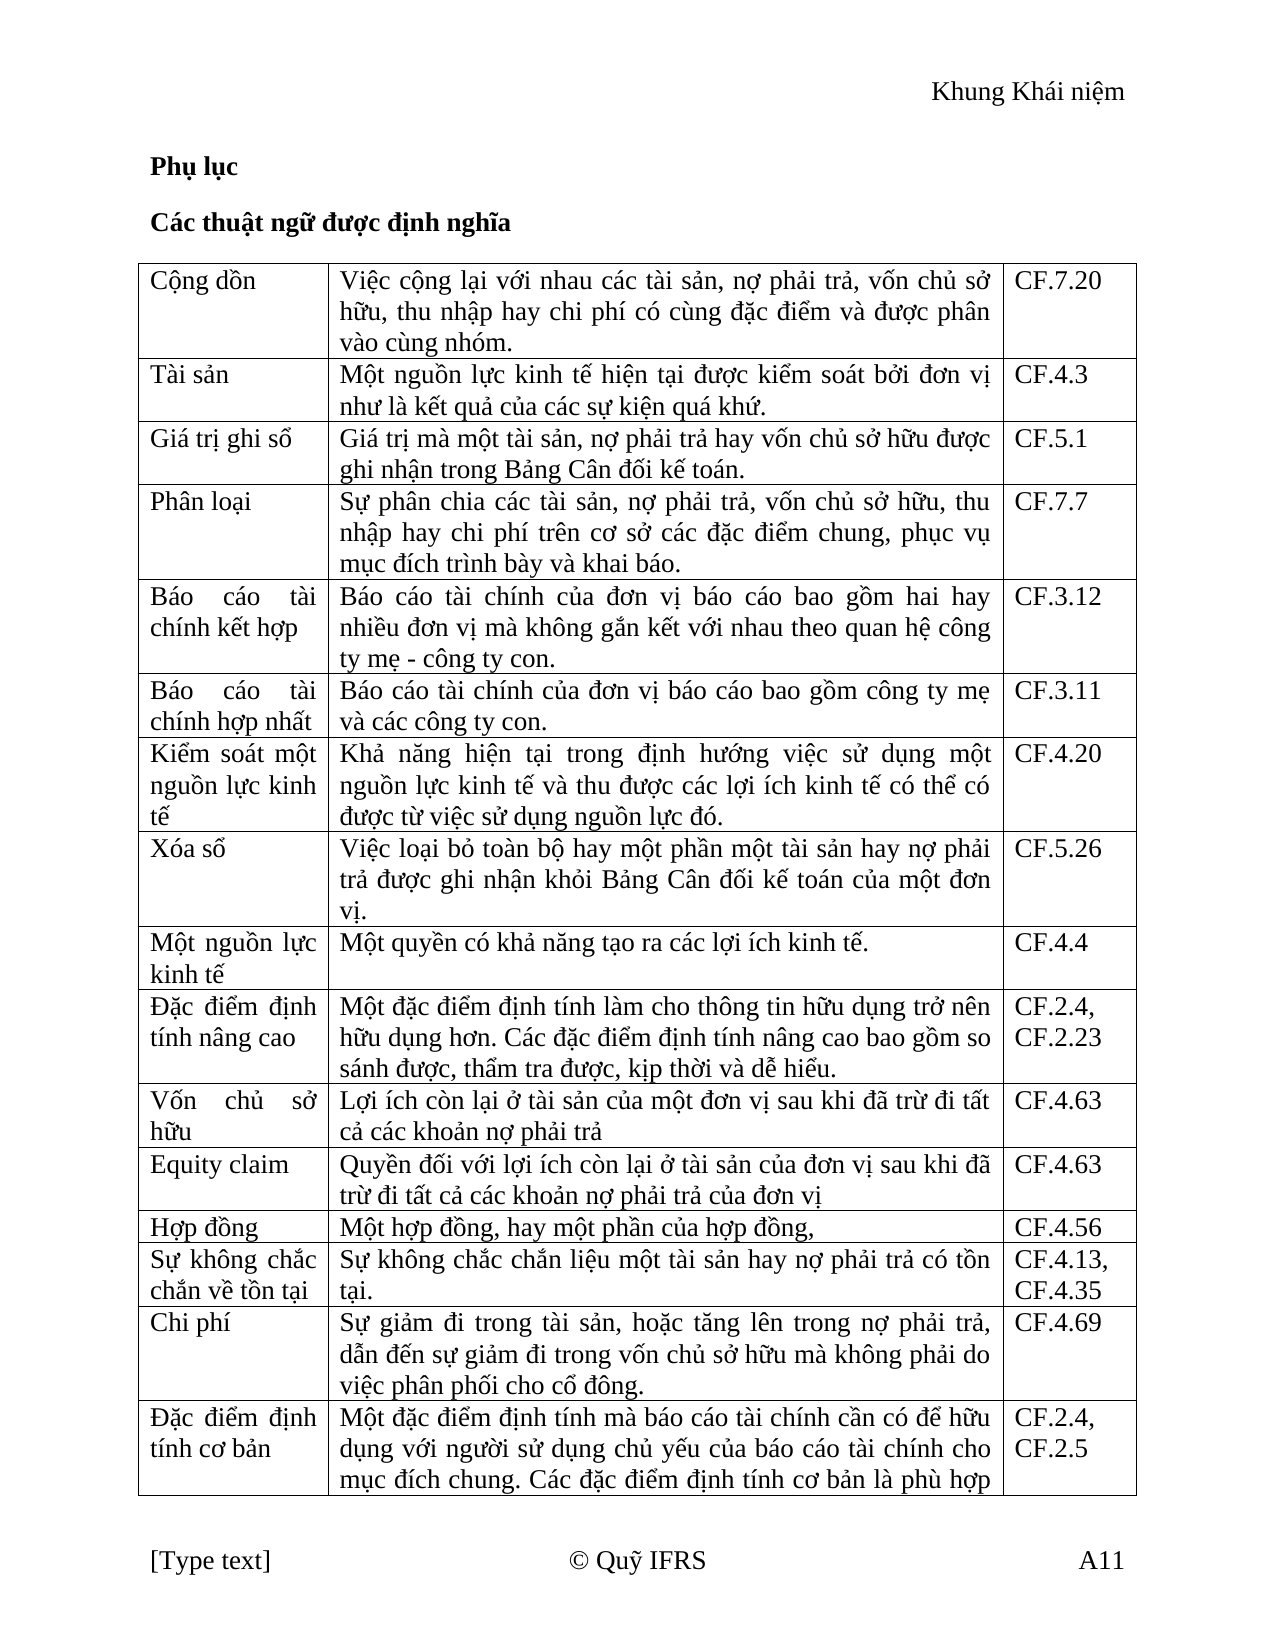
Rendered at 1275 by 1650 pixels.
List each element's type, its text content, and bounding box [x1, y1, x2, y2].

table_cell Quyền đối với lợi ích còn lại ở tài sản của đơn vị sau khi đã trừ đi tất cả các khoản nợ phải trả của đơn vị [329, 1148, 1003, 1210]
table_cell Sự không chắc chắn liệu một tài sản hay nợ phải trả có tồn tại. [329, 1243, 1003, 1306]
table_cell CF.4.69 [1004, 1307, 1136, 1400]
table_cell Phân loại [139, 485, 328, 579]
table_cell CF.2.4, CF.2.23 [1004, 990, 1136, 1083]
table_cell Báo cáo tài chính kết hợp [139, 580, 328, 673]
table_cell Khả năng hiện tại trong định hướng việc sử dụng một nguồn lực kinh tế và thu được các lợi ích kinh tế có thể có được từ việc sử dụng nguồn lực đó. [329, 738, 1003, 831]
text Phụ lục [150, 150, 1125, 181]
table_cell CF.2.4, CF.2.5 [1004, 1401, 1136, 1494]
table_cell CF.4.4 [1004, 927, 1136, 989]
table_header Việc cộng lại với nhau các tài sản, nợ phải trả, vốn chủ sở hữu, thu nhập hay chi phí có cùng đặc điểm và được phân vào cùng nhóm. [329, 264, 1003, 358]
table_cell CF.3.11 [1004, 674, 1136, 737]
table_cell Báo cáo tài chính hợp nhất [139, 674, 328, 737]
table_cell CF.4.63 [1004, 1148, 1136, 1210]
table_cell Một hợp đồng, hay một phần của hợp đồng, [329, 1211, 1003, 1242]
table_cell Một đặc điểm định tính làm cho thông tin hữu dụng trở nên hữu dụng hơn. Các đặc điểm định tính nâng cao bao gồm so sánh được, thẩm tra được, kịp thời và dễ hiểu. [329, 990, 1003, 1083]
table_cell Báo cáo tài chính của đơn vị báo cáo bao gồm công ty mẹ và các công ty con. [329, 674, 1003, 737]
table_cell Tài sản [139, 359, 328, 421]
table_cell Đặc điểm định tính nâng cao [139, 990, 328, 1083]
table_cell Sự giảm đi trong tài sản, hoặc tăng lên trong nợ phải trả, dẫn đến sự giảm đi trong vốn chủ sở hữu mà không phải do việc phân phối cho cổ đông. [329, 1307, 1003, 1400]
table_cell Kiểm soát một nguồn lực kinh tế [139, 738, 328, 831]
table_header Cộng dồn [139, 264, 328, 358]
table_cell CF.4.3 [1004, 359, 1136, 421]
table_cell Một nguồn lực kinh tế hiện tại được kiểm soát bởi đơn vị như là kết quả của các sự kiện quá khứ. [329, 359, 1003, 421]
table_cell CF.5.1 [1004, 422, 1136, 484]
table_cell Sự phân chia các tài sản, nợ phải trả, vốn chủ sở hữu, thu nhập hay chi phí trên cơ sở các đặc điểm chung, phục vụ mục đích trình bày và khai báo. [329, 485, 1003, 579]
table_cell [139, 1401, 328, 1494]
table_cell Báo cáo tài chính của đơn vị báo cáo bao gồm hai hay nhiều đơn vị mà không gắn kết với nhau theo quan hệ công ty mẹ - công ty con. [329, 580, 1003, 673]
table_cell Equity claim [139, 1148, 328, 1210]
table_cell Giá trị ghi sổ [139, 422, 328, 484]
text Các thuật ngữ được định nghĩa [150, 207, 1125, 238]
table_cell CF.5.26 [1004, 832, 1136, 926]
table_cell Chi phí [139, 1307, 328, 1400]
table_header CF.7.20 [1004, 264, 1136, 358]
table_cell Hợp đồng [139, 1211, 328, 1242]
table_cell CF.4.20 [1004, 738, 1136, 831]
table_cell CF.4.63 [1004, 1084, 1136, 1147]
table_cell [329, 1401, 1003, 1494]
table_cell Lợi ích còn lại ở tài sản của một đơn vị sau khi đã trừ đi tất cả các khoản nợ phải trả [329, 1084, 1003, 1147]
table_cell CF.4.56 [1004, 1211, 1136, 1242]
table_cell Giá trị mà một tài sản, nợ phải trả hay vốn chủ sở hữu được ghi nhận trong Bảng Cân đối kế toán. [329, 422, 1003, 484]
table_cell Xóa sổ [139, 832, 328, 926]
table_cell CF.3.12 [1004, 580, 1136, 673]
table_cell CF.7.7 [1004, 485, 1136, 579]
table_cell CF.4.13, CF.4.35 [1004, 1243, 1136, 1306]
table_cell Việc loại bỏ toàn bộ hay một phần một tài sản hay nợ phải trả được ghi nhận khỏi Bảng Cân đối kế toán của một đơn vị. [329, 832, 1003, 926]
table_cell Sự không chắc chắn về tồn tại [139, 1243, 328, 1306]
table_cell Một nguồn lực kinh tế [139, 927, 328, 989]
table_cell Một quyền có khả năng tạo ra các lợi ích kinh tế. [329, 927, 1003, 989]
table_cell Vốn chủ sở hữu [139, 1084, 328, 1147]
